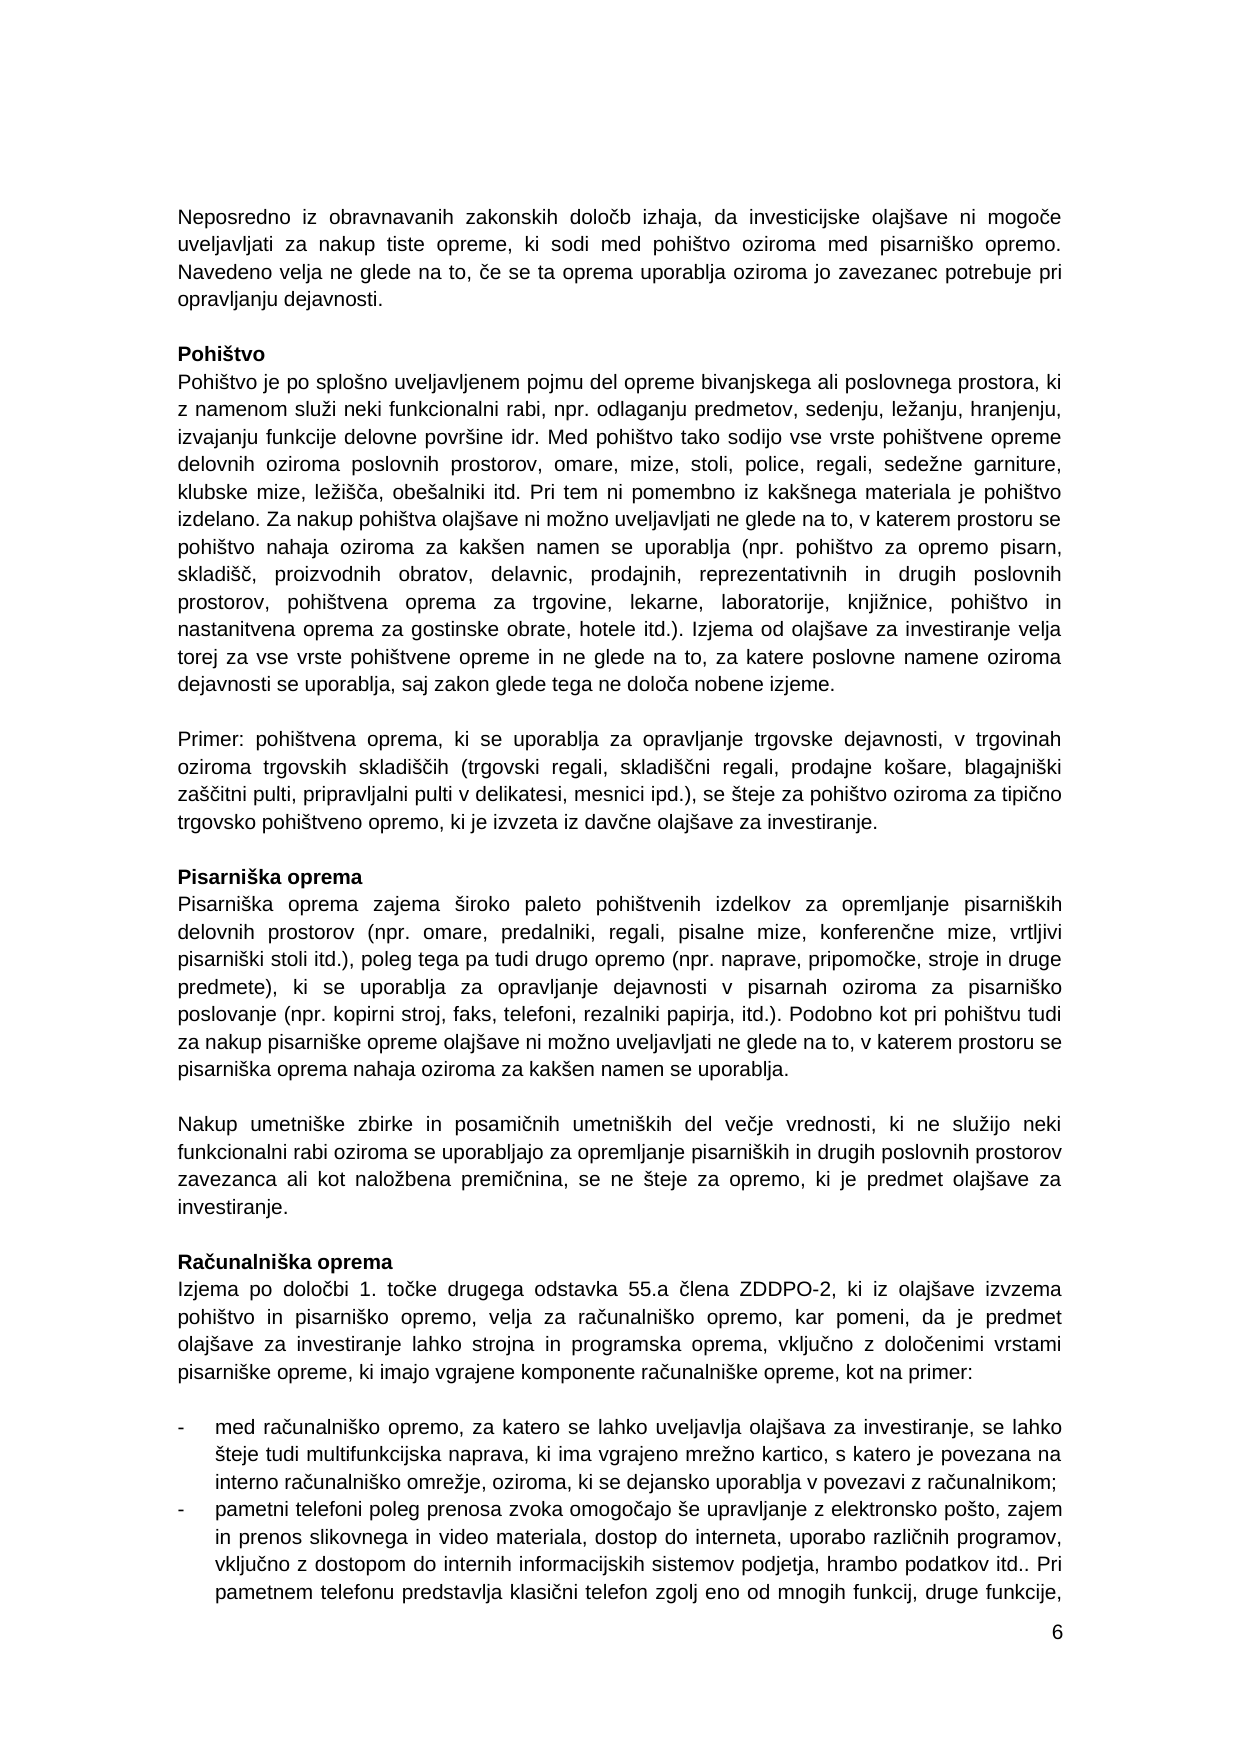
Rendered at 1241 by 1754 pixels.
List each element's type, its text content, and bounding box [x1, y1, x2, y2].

text Neposredno iz obravnavanih zakonskih določb izhaja, da investicijske olajšave ni mogoče uveljavljati za nakup tiste opreme, ki sodi med pohištvo oziroma med pisarniško opremo. Navedeno velja ne glede na to, če se ta oprema uporablja oziroma jo zavezanec potrebuje pri opravljanju dejavnosti. [177, 205, 1063, 311]
text Pisarniška oprema zajema široko paleto pohištvenih izdelkov za opremljanje pisarniških delovnih prostorov (npr. omare, predalniki, regali, pisalne mize, konferenčne mize, vrtljivi pisarniški stoli itd.), poleg tega pa tudi drugo opremo (npr. naprave, pripomočke, stroje in druge predmete), ki se uporablja za opravljanje dejavnosti v pisarnah oziroma za pisarniško poslovanje (npr. kopirni stroj, faks, telefoni, rezalniki papirja, itd.). Podobno kot pri pohištvu tudi za nakup pisarniške opreme olajšave ni možno uveljavljati ne glede na to, v katerem prostoru se pisarniška oprema nahaja oziroma za kakšen namen se uporablja. [177, 892, 1063, 1081]
list med računalniško opremo, za katero se lahko uveljavlja olajšava za investiranje, se lahko šteje tudi multifunkcijska naprava, ki ima vgrajeno mrežno kartico, s katero je povezana na interno računalniško omrežje, oziroma, ki se dejansko uporablja v povezavi z računalnikom; [177, 1415, 1063, 1494]
text Pohištvo [177, 342, 1063, 366]
text Računalniška oprema [177, 1250, 1063, 1274]
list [177, 1497, 1063, 1604]
text Pisarniška oprema [177, 865, 1063, 889]
text Pohištvo je po splošno uveljavljenem pojmu del opreme bivanjskega ali poslovnega prostora, ki z namenom služi neki funkcionalni rabi, npr. odlaganju predmetov, sedenju, ležanju, hranjenju, izvajanju funkcije delovne površine idr. Med pohištvo tako sodijo vse vrste pohištvene opreme delovnih oziroma poslovnih prostorov, omare, mize, stoli, police, regali, sedežne garniture, klubske mize, ležišča, obešalniki itd. Pri tem ni pomembno iz kakšnega materiala je pohištvo izdelano. Za nakup pohištva olajšave ni možno uveljavljati ne glede na to, v katerem prostoru se pohištvo nahaja oziroma za kakšen namen se uporablja (npr. pohištvo za opremo pisarn, skladišč, proizvodnih obratov, delavnic, prodajnih, reprezentativnih in drugih poslovnih prostorov, pohištvena oprema za trgovine, lekarne, laboratorije, knjižnice, pohištvo in nastanitvena oprema za gostinske obrate, hotele itd.). Izjema od olajšave za investiranje velja torej za vse vrste pohištvene opreme in ne glede na to, za katere poslovne namene oziroma dejavnosti se uporablja, saj zakon glede tega ne določa nobene izjeme. [177, 370, 1063, 696]
text Primer: pohištvena oprema, ki se uporablja za opravljanje trgovske dejavnosti, v trgovinah oziroma trgovskih skladiščih (trgovski regali, skladiščni regali, prodajne košare, blagajniški zaščitni pulti, pripravljalni pulti v delikatesi, mesnici ipd.), se šteje za pohištvo oziroma za tipično trgovsko pohištveno opremo, ki je izvzeta iz davčne olajšave za investiranje. [177, 727, 1063, 834]
text Izjema po določbi 1. točke drugega odstavka 55.a člena ZDDPO-2, ki iz olajšave izvzema pohištvo in pisarniško opremo, velja za računalniško opremo, kar pomeni, da je predmet olajšave za investiranje lahko strojna in programska oprema, vključno z določenimi vrstami pisarniške opreme, ki imajo vgrajene komponente računalniške opreme, kot na primer: [177, 1277, 1063, 1384]
text Nakup umetniške zbirke in posamičnih umetniških del večje vrednosti, ki ne služijo neki funkcionalni rabi oziroma se uporabljajo za opremljanje pisarniških in drugih poslovnih prostorov zavezanca ali kot naložbena premičnina, se ne šteje za opremo, ki je predmet olajšave za investiranje. [177, 1112, 1063, 1219]
